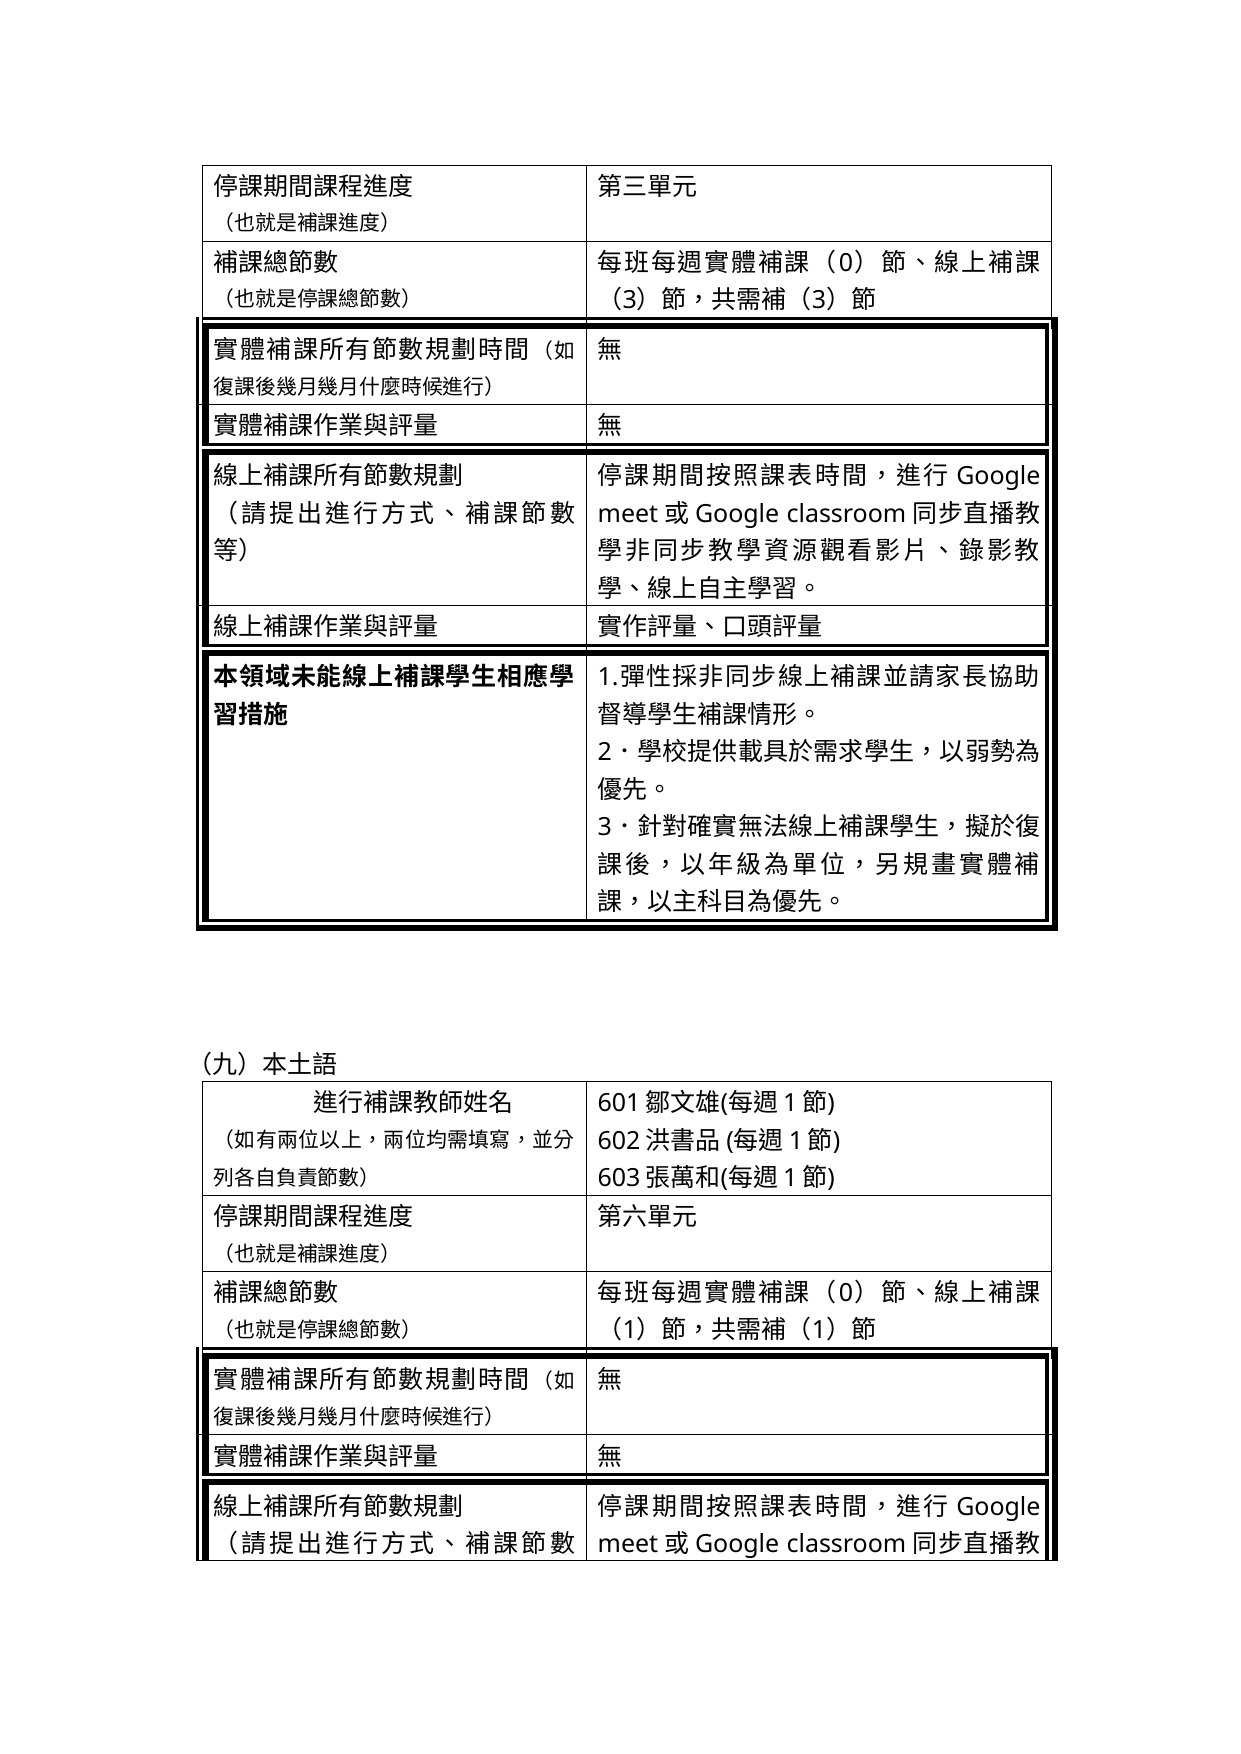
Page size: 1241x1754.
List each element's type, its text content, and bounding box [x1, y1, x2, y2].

table_cell 實體補課作業與評量 [209, 1435, 586, 1473]
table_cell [209, 1485, 586, 1560]
table_cell 每班每週實體補課（0）節、線上補課（3）節，共需補（3）節 [587, 242, 1051, 317]
table_cell 無 [587, 405, 1045, 443]
table_cell 無 [587, 1350, 1052, 1434]
table_cell 1.彈性採非同步線上補課並請家長協助督導學生補課情形。 2．學校提供載具於需求學生，以弱勢為優先。 3．針對確實無法線上補課學生，擬於復課後，以年級為單位，另規畫實體補課，以主科目為優先。 [587, 644, 1052, 919]
table_cell 無 [587, 320, 1052, 404]
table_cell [587, 1473, 1052, 1560]
table_cell 本領域未能線上補課學生相應學習措施 [209, 656, 586, 919]
table_cell 線上補課作業與評量 [209, 606, 586, 644]
table_cell 停課期間課程進度 （也就是補課進度） [203, 1196, 586, 1271]
table_cell 第三單元 [587, 166, 1051, 241]
table_cell 停課期間按照課表時間，進行Google meet或Google classroom同步直播教學非同步教學資源觀看影片、錄影教學、線上自主學習。 [587, 443, 1052, 605]
table_cell 線上補課所有節數規劃 （請提出進行方式、補課節數等） [209, 455, 586, 605]
table_cell 實體補課作業與評量 [209, 405, 586, 443]
text （九）本土語 [187, 1044, 1053, 1081]
table_cell 第六單元 [587, 1196, 1051, 1271]
table_cell 實作評量、口頭評量 [587, 606, 1045, 644]
table_cell 補課總節數 （也就是停課總節數） [203, 1272, 586, 1347]
table_cell 實體補課所有節數規劃時間（如復課後幾月幾月什麼時候進行） [209, 1359, 586, 1434]
table_header 進行補課教師姓名 （如有兩位以上，兩位均需填寫，並分列各自負責節數） [203, 1082, 586, 1195]
table_cell 停課期間課程進度 （也就是補課進度） [203, 166, 586, 241]
table_cell 無 [587, 1435, 1045, 1473]
table_cell 實體補課所有節數規劃時間（如復課後幾月幾月什麼時候進行） [209, 329, 586, 404]
table_cell 補課總節數 （也就是停課總節數） [203, 242, 586, 317]
table_header 601鄒文雄(每週1節) 602洪書品 (每週1節) 603張萬和(每週1節) [587, 1082, 1051, 1195]
table_cell 每班每週實體補課（0）節、線上補課（1）節，共需補（1）節 [587, 1272, 1051, 1347]
